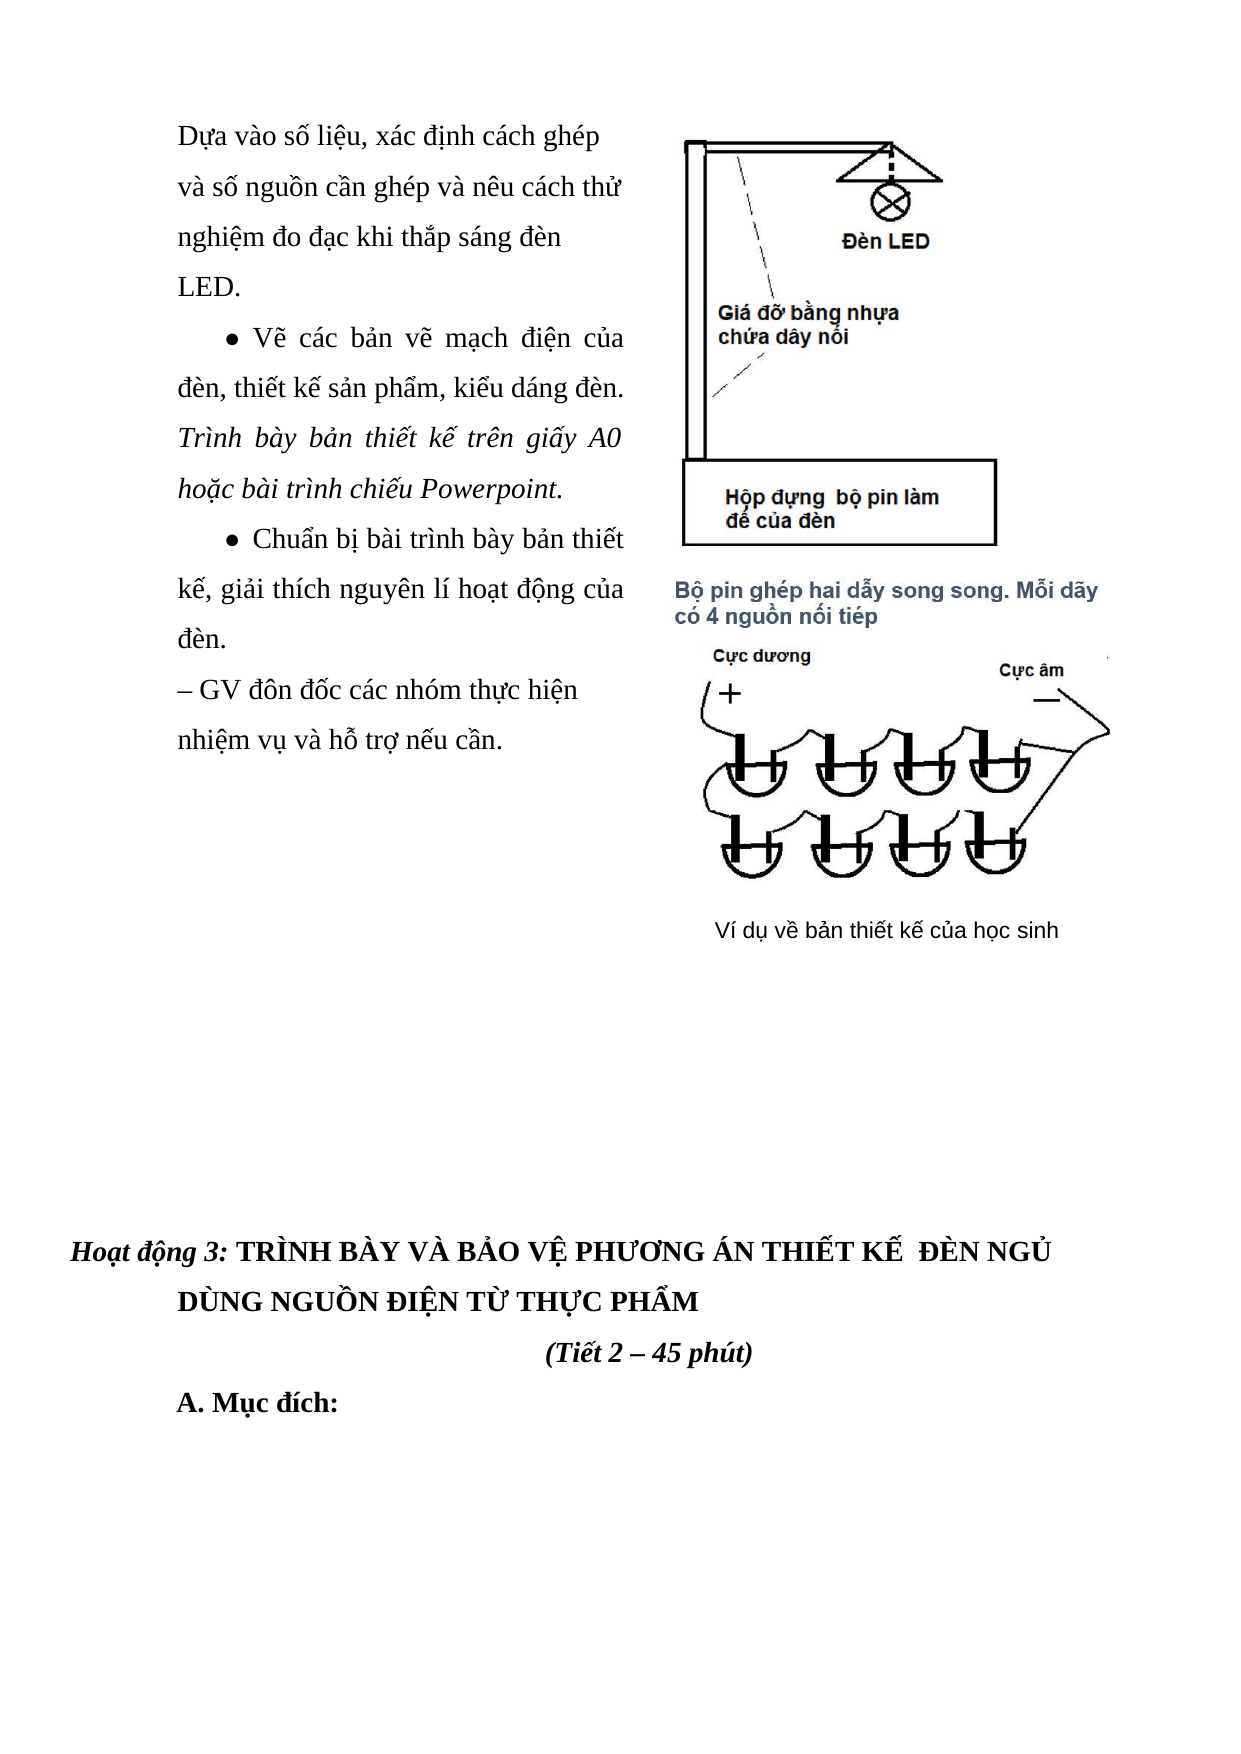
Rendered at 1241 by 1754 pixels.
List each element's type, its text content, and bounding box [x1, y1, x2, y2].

picture [665, 913, 1107, 949]
text Hoạt động 3: TRÌNH BÀY VÀ BẢO VỆ PHƯƠNG ÁN THIẾT KẾ ĐÈN NGỦ DÙNG NGUỒN ĐIỆN TỪ THỰC PHẨM [70, 1234, 1122, 1318]
list Vẽ các bản vẽ mạch điện của đèn, thiết kế sản phẩm, kiểu dáng đèn. Trình bày bản thiết kế trên giấy A0 hoặc bài trình chiếu Powerpoint. [177, 320, 643, 504]
text Dựa vào số liệu, xác định cách ghép và số nguồn cần ghép và nêu cách thử nghiệm đo đạc khi thắp sáng đèn LED. [177, 118, 1122, 303]
text – GV đôn đốc các nhóm thực hiện nhiệm vụ và hỗ trợ nếu cần. [177, 672, 643, 756]
text A. Mục đích: [176, 1385, 1122, 1418]
list Chuẩn bị bài trình bày bản thiết kế, giải thích nguyên lí hoạt động của đèn. [177, 521, 643, 655]
text (Tiết 2 – 45 phút) [176, 1335, 1122, 1368]
picture [643, 120, 1129, 906]
